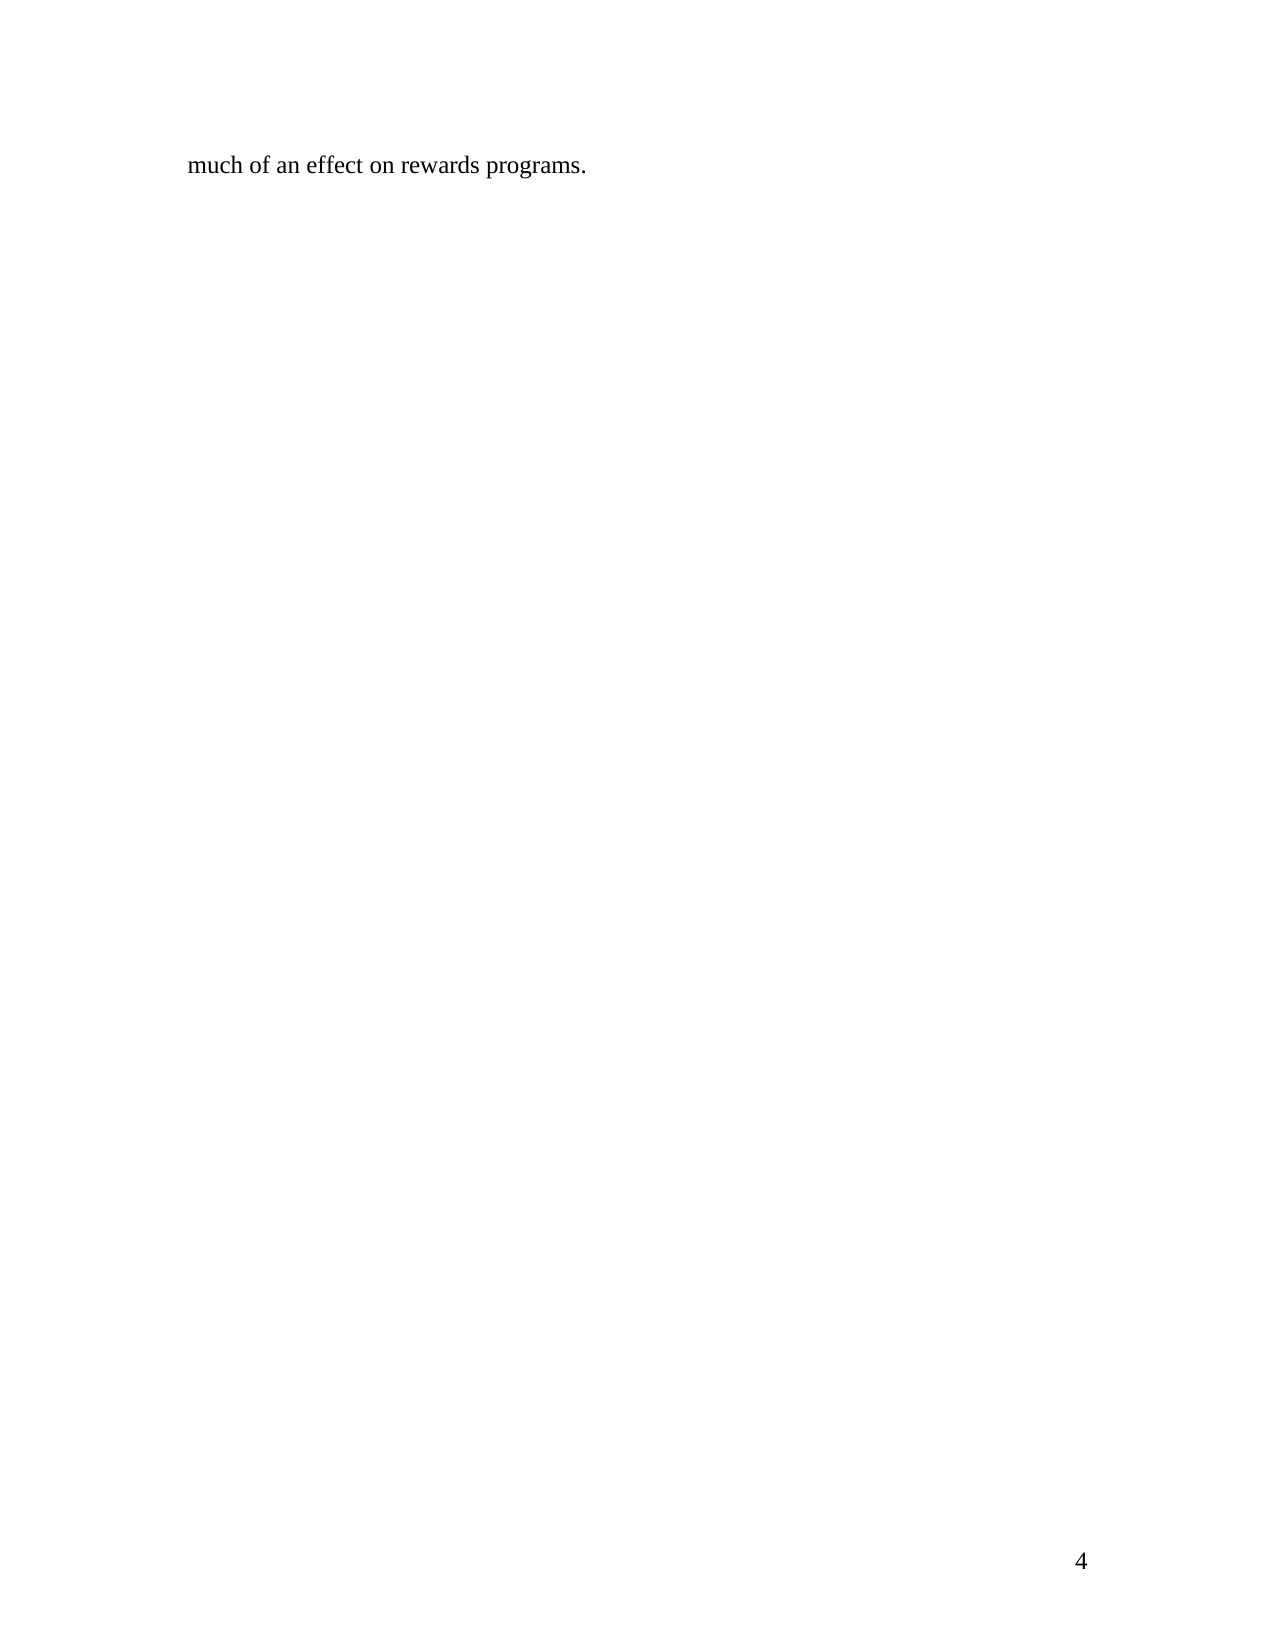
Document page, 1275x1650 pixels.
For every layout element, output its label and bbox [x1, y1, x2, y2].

text [187, 150, 1087, 179]
